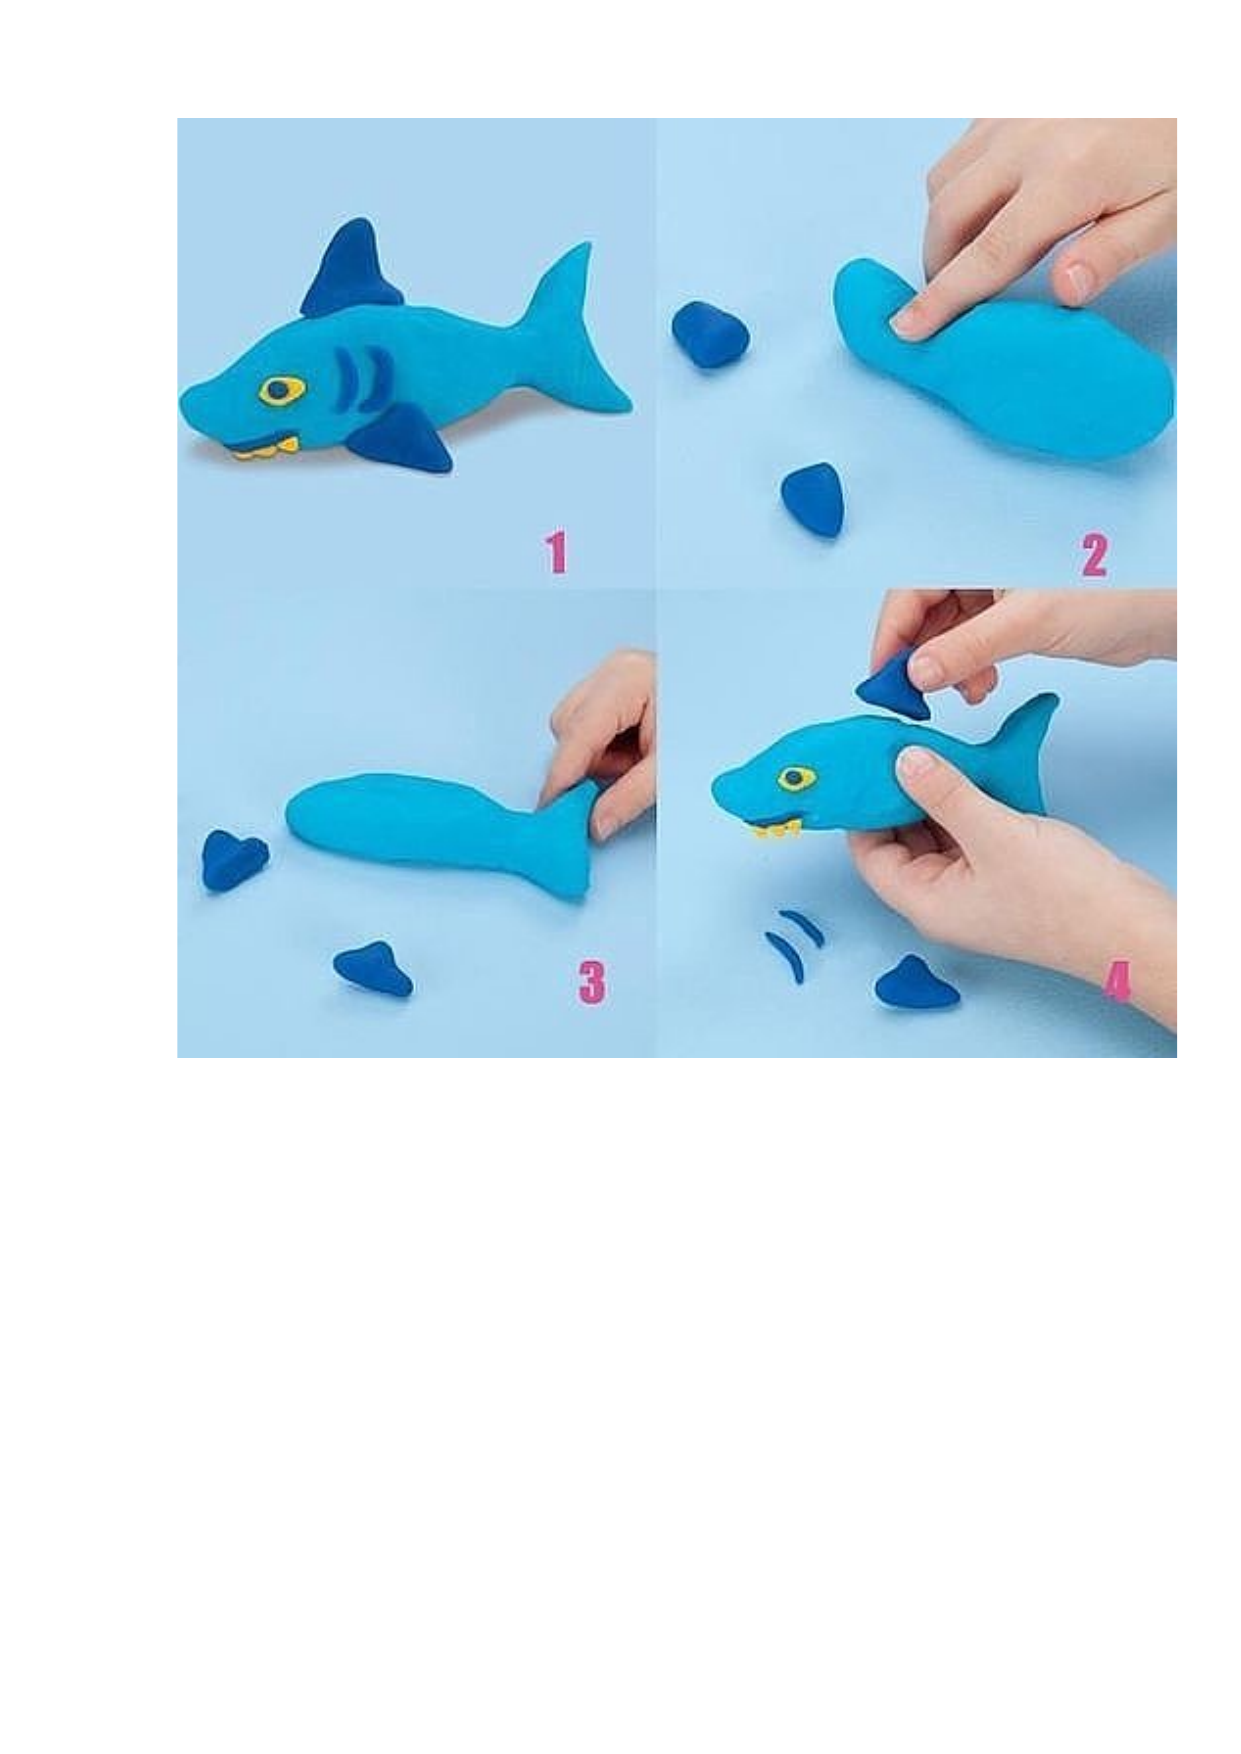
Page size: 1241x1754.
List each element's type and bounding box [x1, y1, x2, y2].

picture [177, 118, 1178, 1058]
